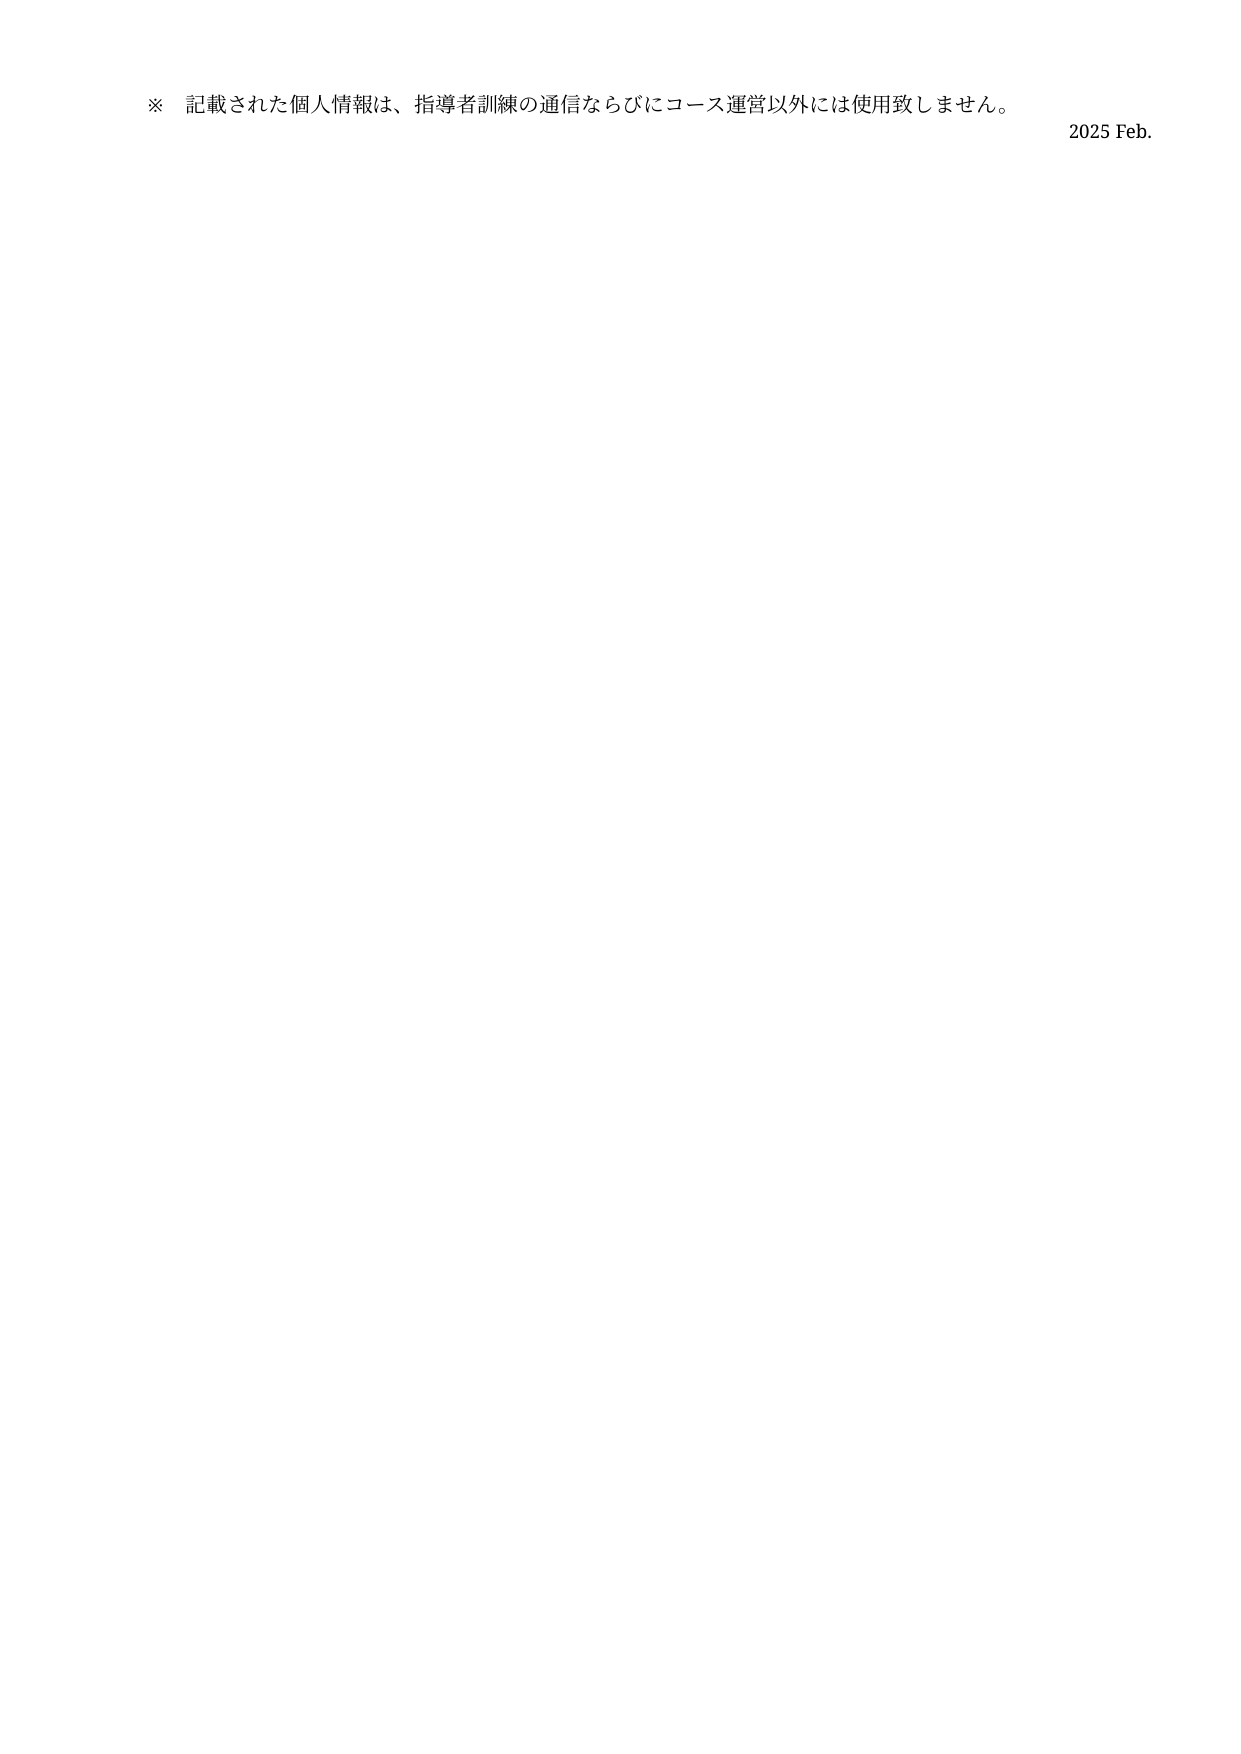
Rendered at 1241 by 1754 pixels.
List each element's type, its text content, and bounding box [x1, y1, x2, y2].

list 記載された個人情報は、指導者訓練の通信ならびにコース運営以外には使用致しません。 [148, 89, 1123, 118]
text 2025 Feb. [148, 118, 1152, 144]
